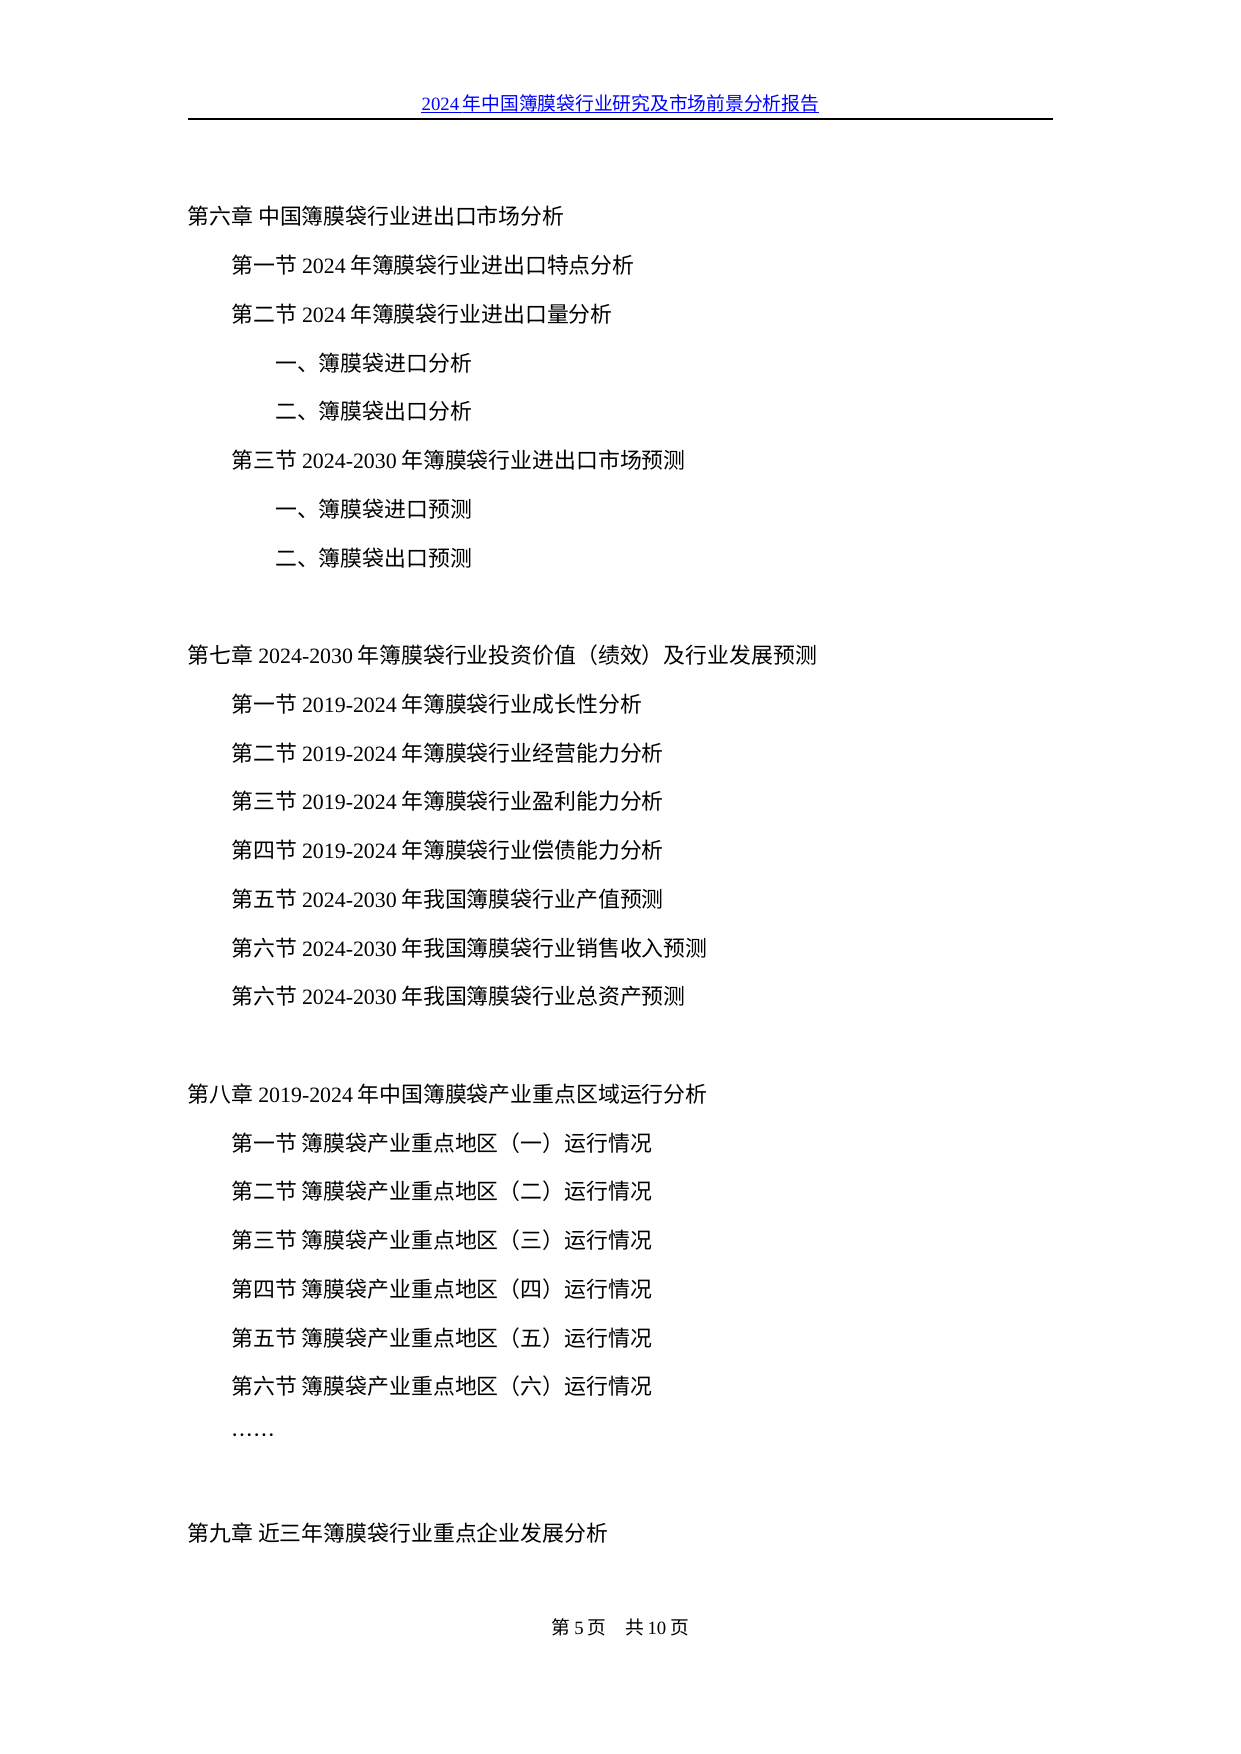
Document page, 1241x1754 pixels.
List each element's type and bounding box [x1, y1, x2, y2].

text [187, 150, 1053, 1548]
